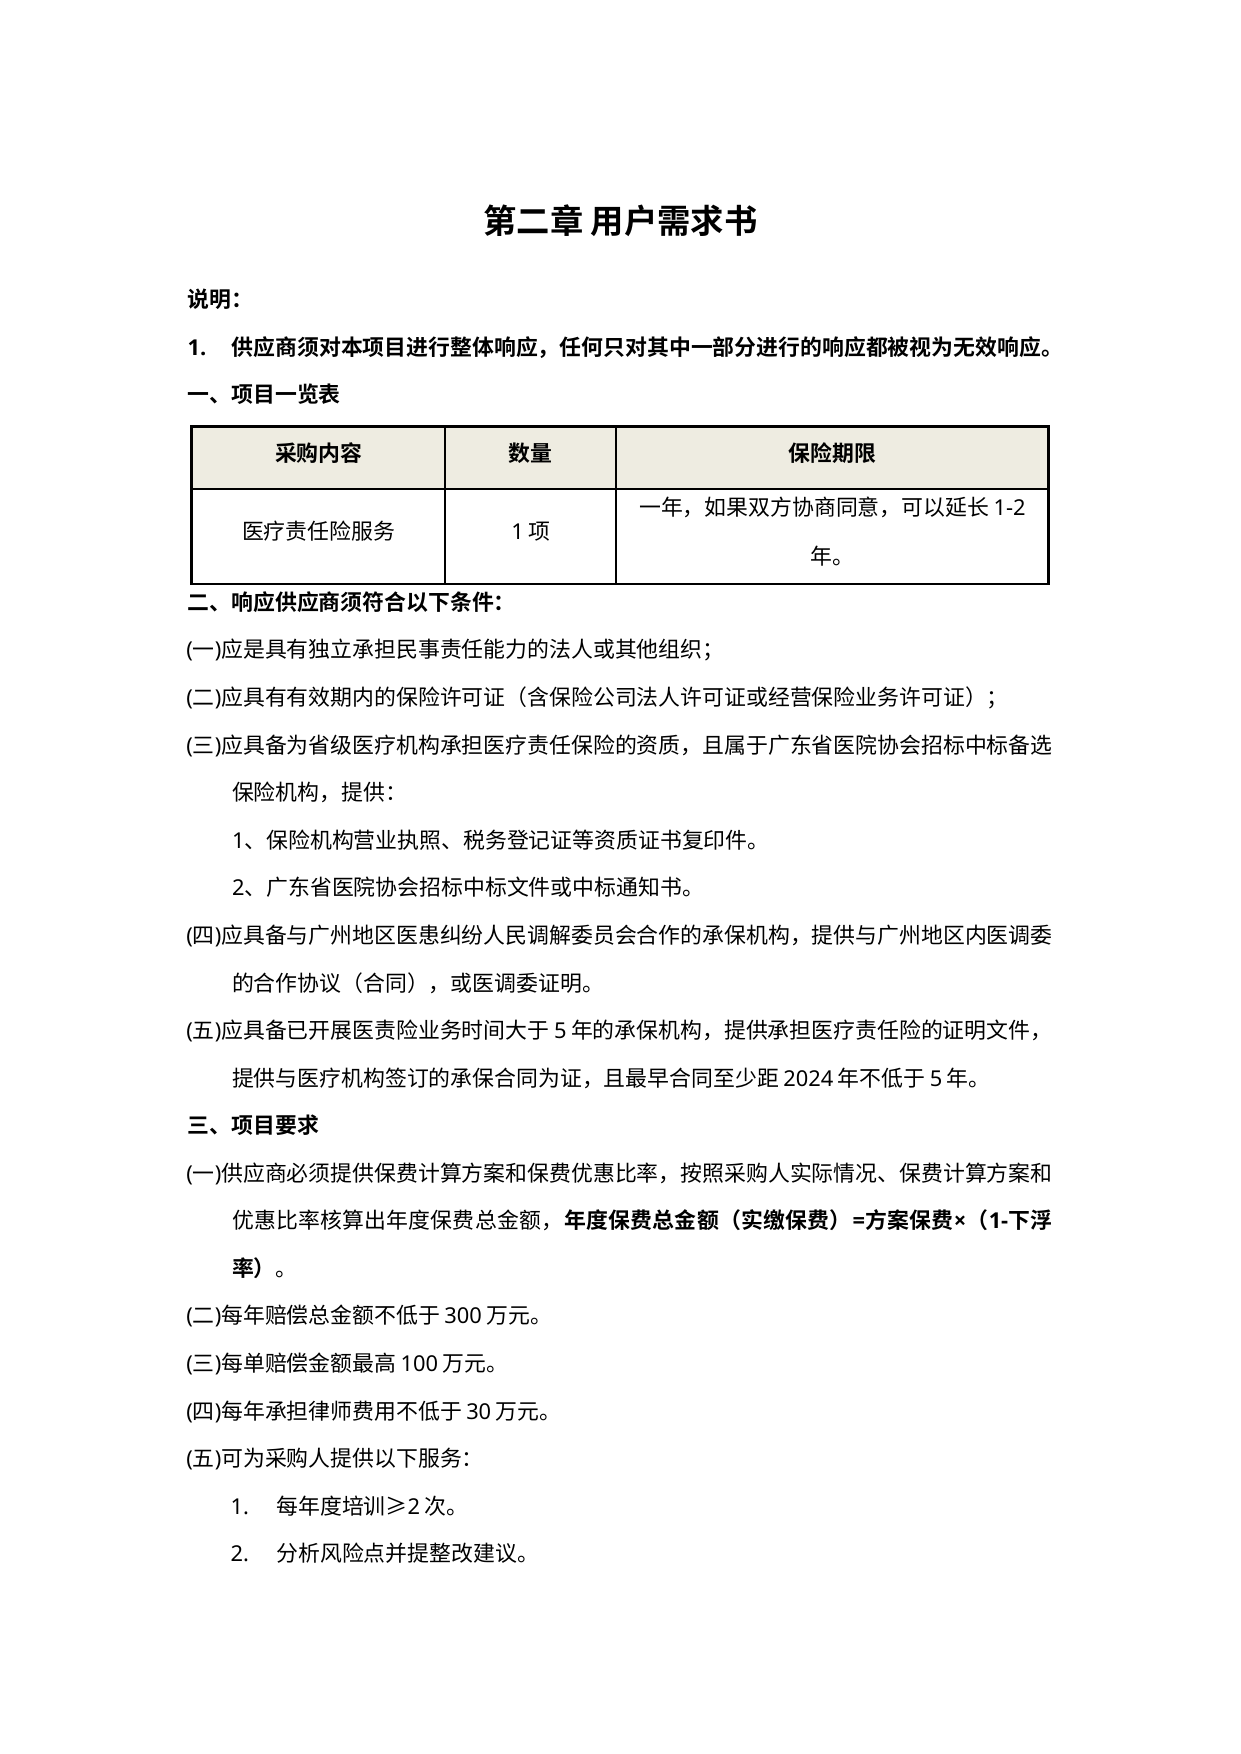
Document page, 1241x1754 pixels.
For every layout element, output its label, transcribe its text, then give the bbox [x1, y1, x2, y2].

list 2、广东省医院协会招标中标文件或中标通知书。 [232, 870, 1053, 902]
list 应具有有效期内的保险许可证（含保险公司法人许可证或经营保险业务许可证）； [186, 680, 1053, 712]
list 每年度培训≥2次。 [230, 1489, 1053, 1521]
table_cell 一年，如果双方协商同意，可以延长1-2年。 [617, 490, 1047, 583]
list 1、保险机构营业执照、税务登记证等资质证书复印件。 [232, 823, 1053, 854]
table_cell 1项 [446, 490, 615, 583]
list 每年承担律师费用不低于30万元。 [186, 1394, 1053, 1425]
list 可为采购人提供以下服务： [186, 1441, 1053, 1473]
list 供应商须对本项目进行整体响应，任何只对其中一部分进行的响应都被视为无效响应。 [187, 330, 1053, 362]
list 应具备为省级医疗机构承担医疗责任保险的资质，且属于广东省医院协会招标中标备选保险机构，提供： [186, 728, 1053, 807]
table_header 保险期限 [617, 428, 1047, 488]
list 供应商必须提供保费计算方案和保费优惠比率，按照采购人实际情况、保费计算方案和优惠比率核算出年度保费总金额，年度保费总金额（实缴保费）=方案保费×（1-下浮率）。 [186, 1156, 1053, 1283]
text 说明： [187, 282, 1053, 314]
title 第二章 用户需求书 [187, 187, 1053, 252]
table_cell 医疗责任险服务 [193, 490, 444, 583]
list 应具备已开展医责险业务时间大于5年的承保机构，提供承担医疗责任险的证明文件，提供与医疗机构签订的承保合同为证，且最早合同至少距2024年不低于5年。 [186, 1013, 1053, 1092]
list 项目一览表 [187, 377, 1053, 409]
table_header 数量 [446, 428, 615, 488]
list 每年赔偿总金额不低于300万元。 [186, 1298, 1053, 1330]
list 每单赔偿金额最高100万元。 [186, 1346, 1053, 1378]
list 应具备与广州地区医患纠纷人民调解委员会合作的承保机构，提供与广州地区内医调委的合作协议（合同），或医调委证明。 [186, 918, 1053, 997]
list 分析风险点并提整改建议。 [230, 1536, 1053, 1568]
list 响应供应商须符合以下条件： [187, 585, 1053, 617]
list 应是具有独立承担民事责任能力的法人或其他组织； [186, 632, 1053, 664]
list 项目要求 [187, 1108, 1053, 1140]
table_header 采购内容 [193, 428, 444, 488]
